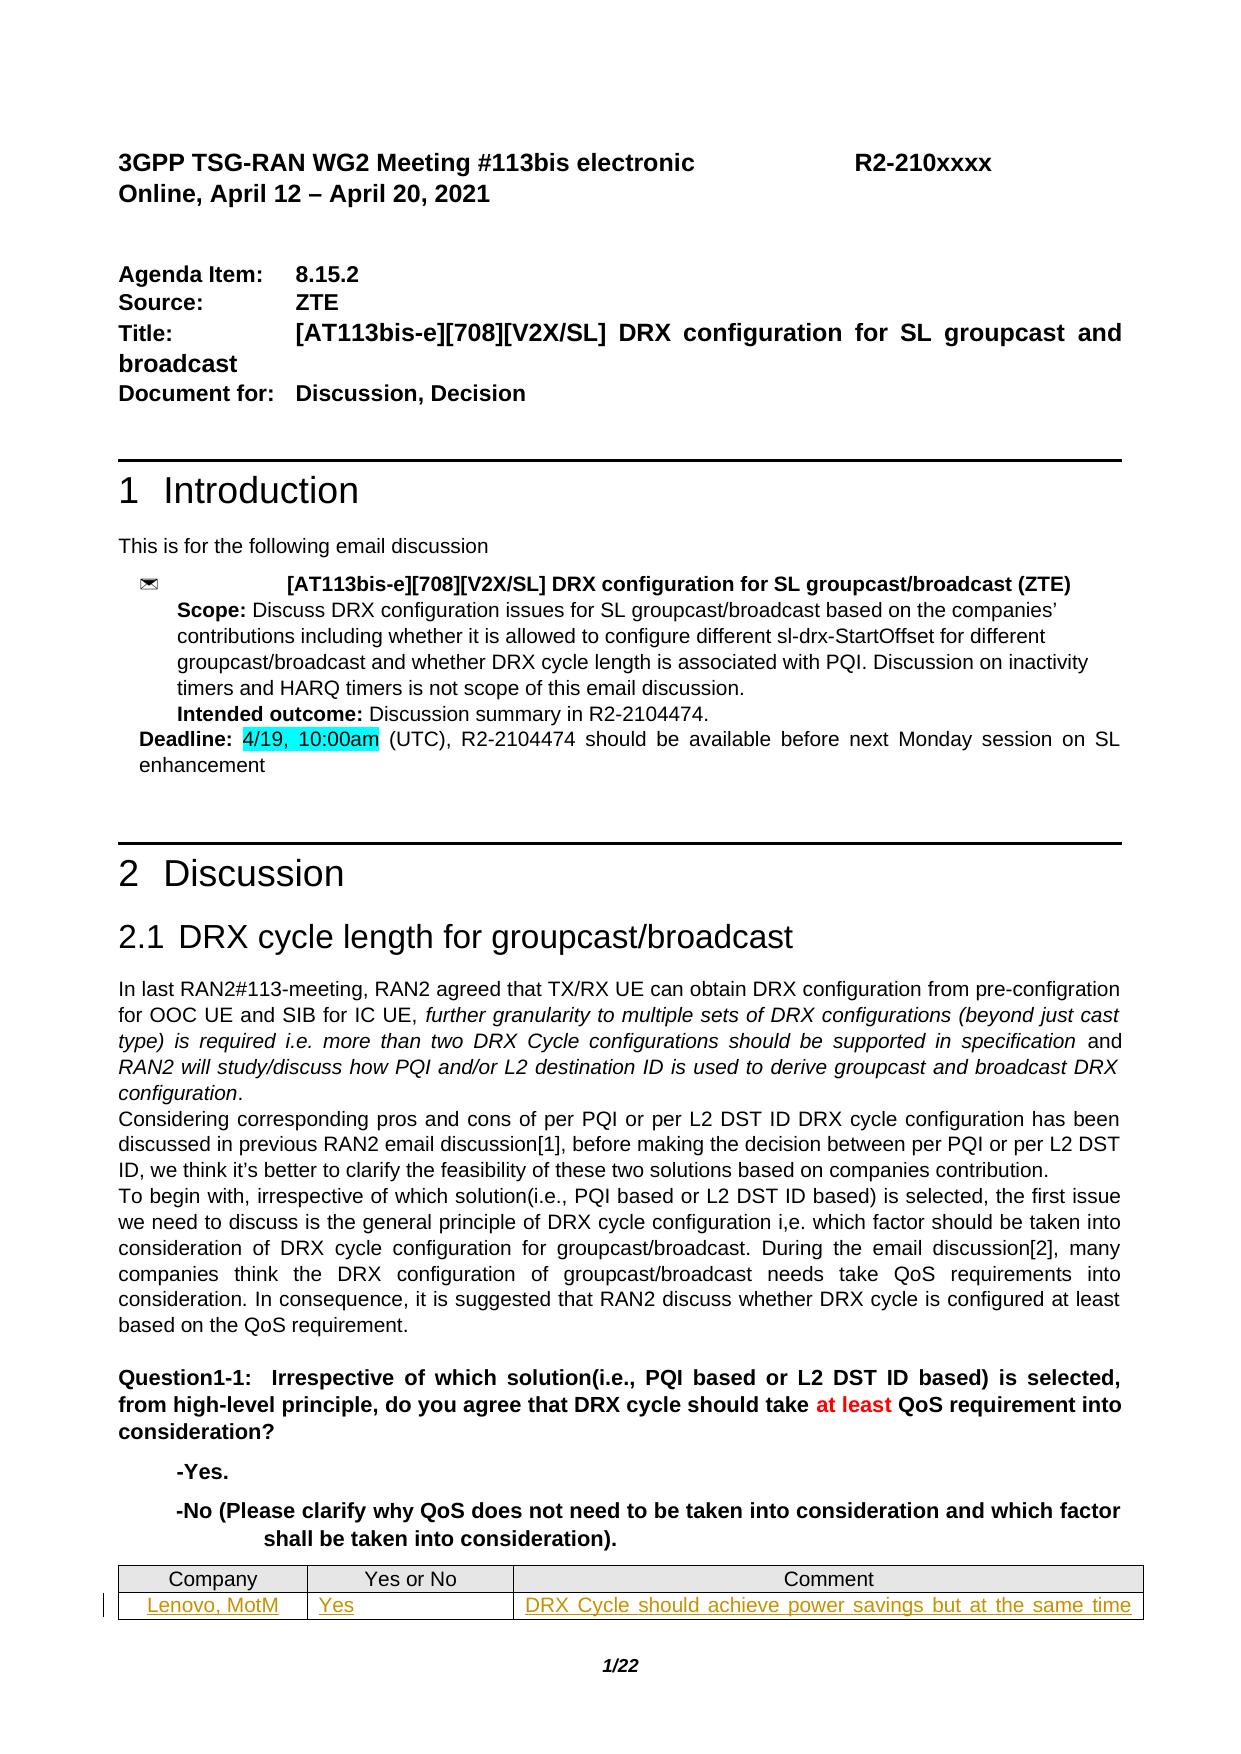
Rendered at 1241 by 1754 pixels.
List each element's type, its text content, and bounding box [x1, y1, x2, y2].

table_cell [514, 1593, 1143, 1619]
text In last RAN2#113-meeting, RAN2 agreed that TX/RX UE can obtain DRX configuration from pre-configration for OOC UE and SIB for IC UE, further granularity to multiple sets of DRX configurations (beyond just cast type) is required i.e. more than two DRX Cycle configurations should be supported in specification and RAN2 will study/discuss how PQI and/or L2 destination ID is used to derive groupcast and broadcast DRX configuration. [118, 977, 1122, 1104]
text Intended outcome: Discussion summary in R2-2104474. [139, 701, 1122, 725]
table_header Comment [514, 1566, 1143, 1592]
text Agenda Item: 8.15.2 [118, 261, 1122, 287]
text Online, April 12 – April 20, 2021 [118, 179, 1122, 207]
text Question1-1: Irrespective of which solution(i.e., PQI based or L2 DST ID based) is selected, from high-level principle, do you agree that DRX cycle should take at least QoS requirement into consideration? [118, 1365, 1122, 1444]
text Considering corresponding pros and cons of per PQI or per L2 DST ID DRX cycle configuration has been discussed in previous RAN2 email discussion[1], before making the decision between per PQI or per L2 DST ID, we think it’s better to clarify the feasibility of these two solutions based on companies contribution. [118, 1106, 1122, 1182]
text -Yes. [118, 1459, 1122, 1484]
text Scope: Discuss DRX configuration issues for SL groupcast/broadcast based on the companies’ contributions including whether it is allowed to configure different sl-drx-StartOffset for different groupcast/broadcast and whether DRX cycle length is associated with PQI. Discussion on inactivity timers and HARQ timers is not scope of this email discussion. [139, 598, 1122, 699]
text Deadline: 4/19, 10:00am (UTC), R2-2104474 should be available before next Monday session on SL enhancement [139, 727, 1122, 777]
text To begin with, irrespective of which solution(i.e., PQI based or L2 DST ID based) is selected, the first issue we need to discuss is the general principle of DRX cycle configuration i,e. which factor should be taken into consideration of DRX cycle configuration for groupcast/broadcast. During the email discussion[2], many companies think the DRX configuration of groupcast/broadcast needs take QoS requirements into consideration. In consequence, it is suggested that RAN2 discuss whether DRX cycle is configured at least based on the QoS requirement. [118, 1184, 1122, 1337]
text -No (Please clarify why QoS does not need to be taken into consideration and which factor shall be taken into consideration). [176, 1498, 1122, 1551]
table_cell [119, 1593, 307, 1619]
text 3GPP TSG-RAN WG2 Meeting #113bis electronic R2-210xxxx [118, 148, 1122, 176]
text Source: ZTE [118, 289, 1122, 316]
subtitle Introduction [118, 462, 1122, 512]
table_header Yes or No [308, 1566, 513, 1592]
table_header Company [119, 1566, 307, 1592]
table_cell [308, 1593, 513, 1619]
text This is for the following email discussion [118, 534, 1122, 558]
text Title: [AT113bis-e][708][V2X/SL] DRX configuration for SL groupcast and broadcast [118, 318, 1122, 378]
subtitle DRX cycle length for groupcast/broadcast [118, 917, 1122, 955]
subtitle Discussion [118, 845, 1122, 895]
text [AT113bis-e][708][V2X/SL] DRX configuration for SL groupcast/broadcast (ZTE) [139, 572, 1122, 596]
text Document for: Discussion, Decision [118, 380, 1122, 406]
